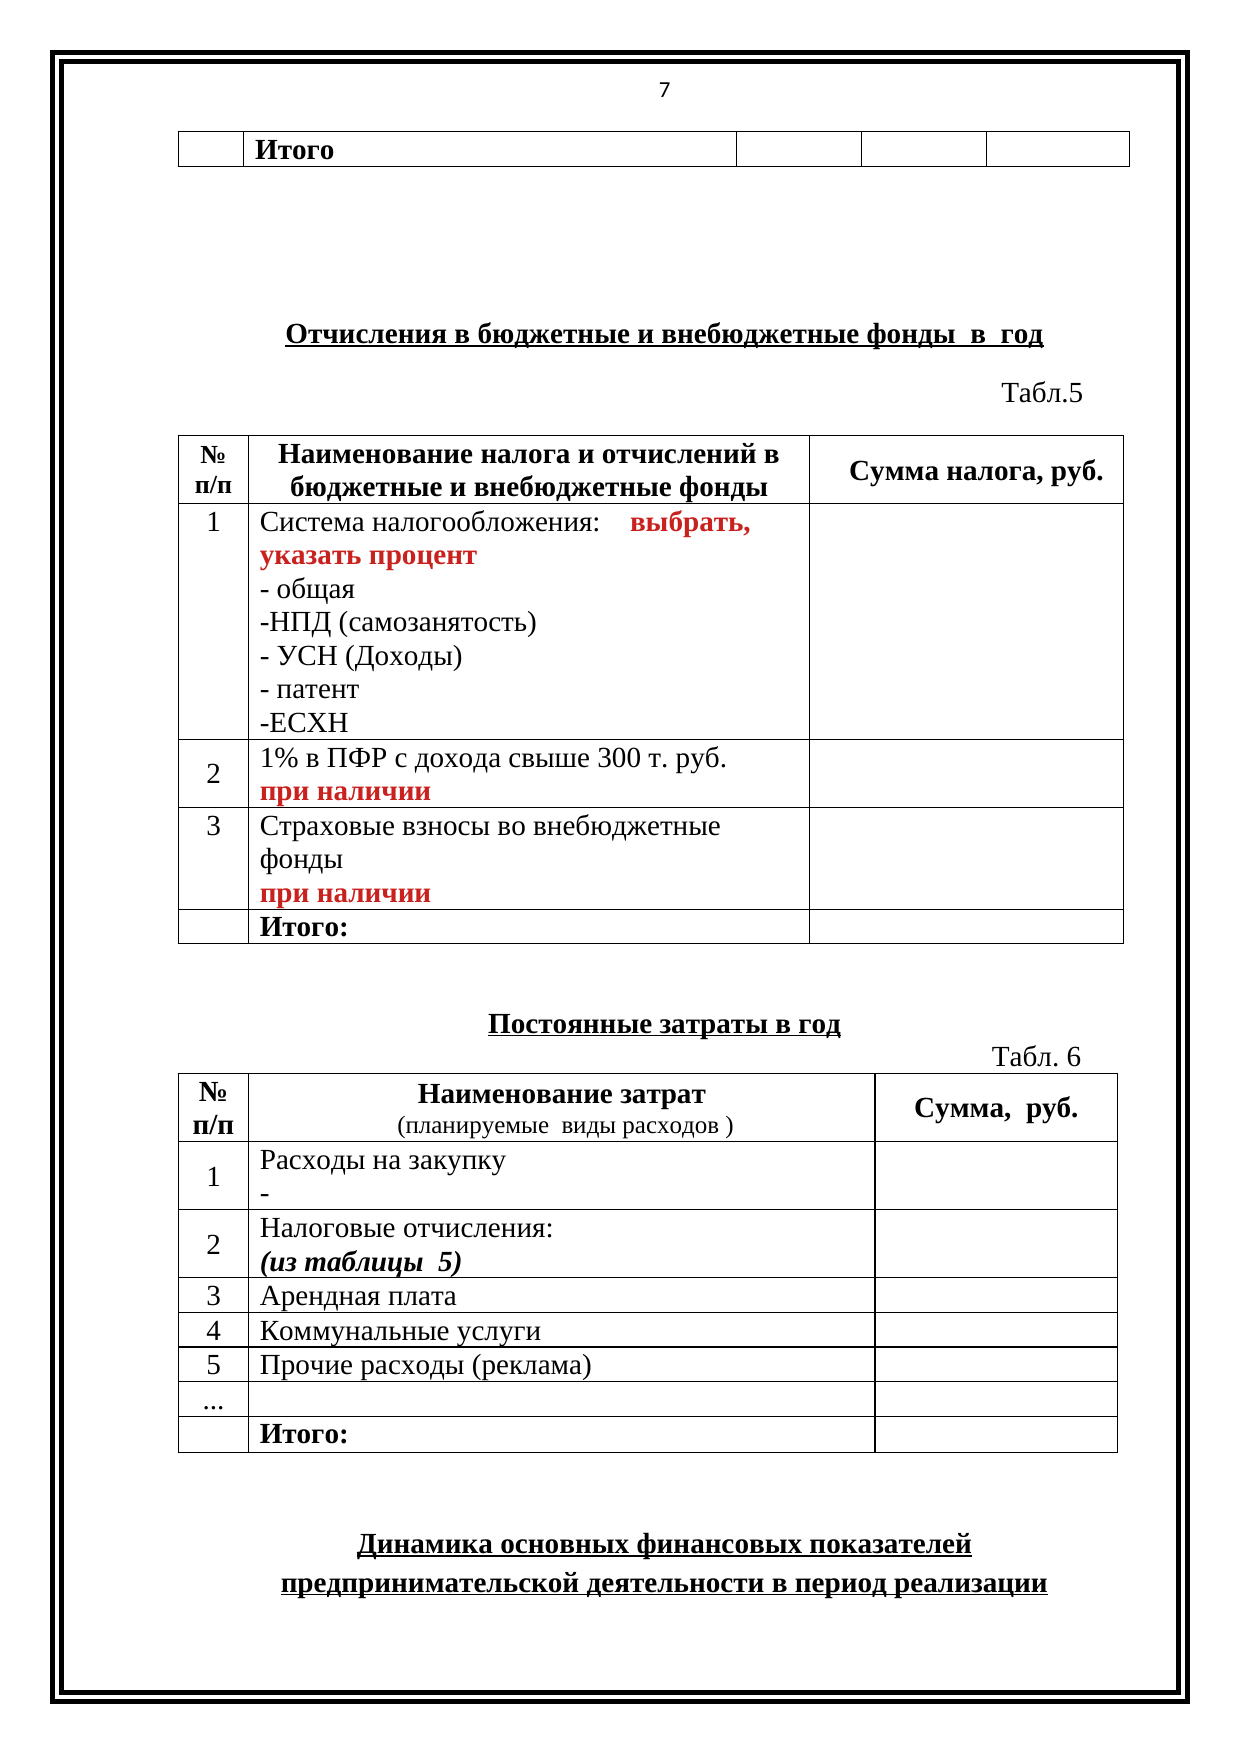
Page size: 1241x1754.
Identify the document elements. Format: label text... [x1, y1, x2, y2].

table_cell 1 [179, 504, 248, 739]
table_cell ... [179, 1382, 248, 1416]
table_cell Итого [244, 132, 736, 166]
text предпринимательской деятельности в период реализации [177, 1565, 1152, 1598]
table_cell [249, 1382, 874, 1416]
table_cell [987, 132, 1129, 166]
table_cell 4 [179, 1313, 248, 1346]
text Табл. 6 [177, 1039, 1152, 1073]
table_cell [179, 910, 248, 943]
table_cell [876, 1142, 1117, 1209]
table_header Сумма, руб. [876, 1074, 1117, 1141]
table_cell 2 [179, 740, 248, 807]
table_cell Налоговые отчисления: (из таблицы 5) [249, 1210, 874, 1277]
text Отчисления в бюджетные и внебюджетные фонды в год [177, 316, 1152, 349]
table_header Сумма налога, руб. [810, 436, 1123, 503]
table_cell [810, 504, 1123, 739]
table_cell [876, 1348, 1117, 1381]
table_header № п/п [179, 436, 248, 503]
table_cell Итого: [249, 910, 809, 943]
table_header Наименование налога и отчислений в бюджетные и внебюджетные фонды [249, 436, 809, 503]
table_cell [179, 1417, 248, 1452]
table_cell 3 [179, 1278, 248, 1312]
table_cell Коммунальные услуги [249, 1313, 874, 1346]
table_cell [876, 1417, 1117, 1452]
table_cell Расходы на закупку - [249, 1142, 874, 1209]
table_cell [876, 1278, 1117, 1312]
text Динамика основных финансовых показателей [177, 1526, 1152, 1560]
table_cell [876, 1210, 1117, 1277]
table_cell [810, 910, 1123, 943]
table_header Наименование затрат (планируемые виды расходов ) [249, 1074, 874, 1141]
table_cell [876, 1382, 1117, 1416]
table_cell 2 [179, 1210, 248, 1277]
table_cell 1% в ПФР с дохода свыше 300 т. руб. при наличии [249, 740, 809, 807]
table_cell 1 [179, 1142, 248, 1209]
table_cell 3 [179, 808, 248, 908]
table_cell [862, 132, 986, 166]
table_cell [876, 1313, 1117, 1346]
table_cell [179, 132, 243, 166]
table_cell Страховые взносы во внебюджетные фонды при наличии [249, 808, 809, 908]
table_cell Итого: [249, 1417, 874, 1452]
table_cell [810, 808, 1123, 908]
table_cell [737, 132, 861, 166]
table_cell [810, 740, 1123, 807]
text Постоянные затраты в год [177, 1006, 1152, 1039]
table_header № п/п [179, 1074, 248, 1141]
table_cell Прочие расходы (реклама) [249, 1348, 874, 1381]
table_cell Система налогообложения: выбрать, указать процент - общая -НПД (самозанятость) - УСН (Доходы) - патент -ЕСХН [249, 504, 809, 739]
table_cell Арендная плата [249, 1278, 874, 1312]
table_cell 5 [179, 1348, 248, 1381]
text Табл.5 [177, 375, 1152, 409]
